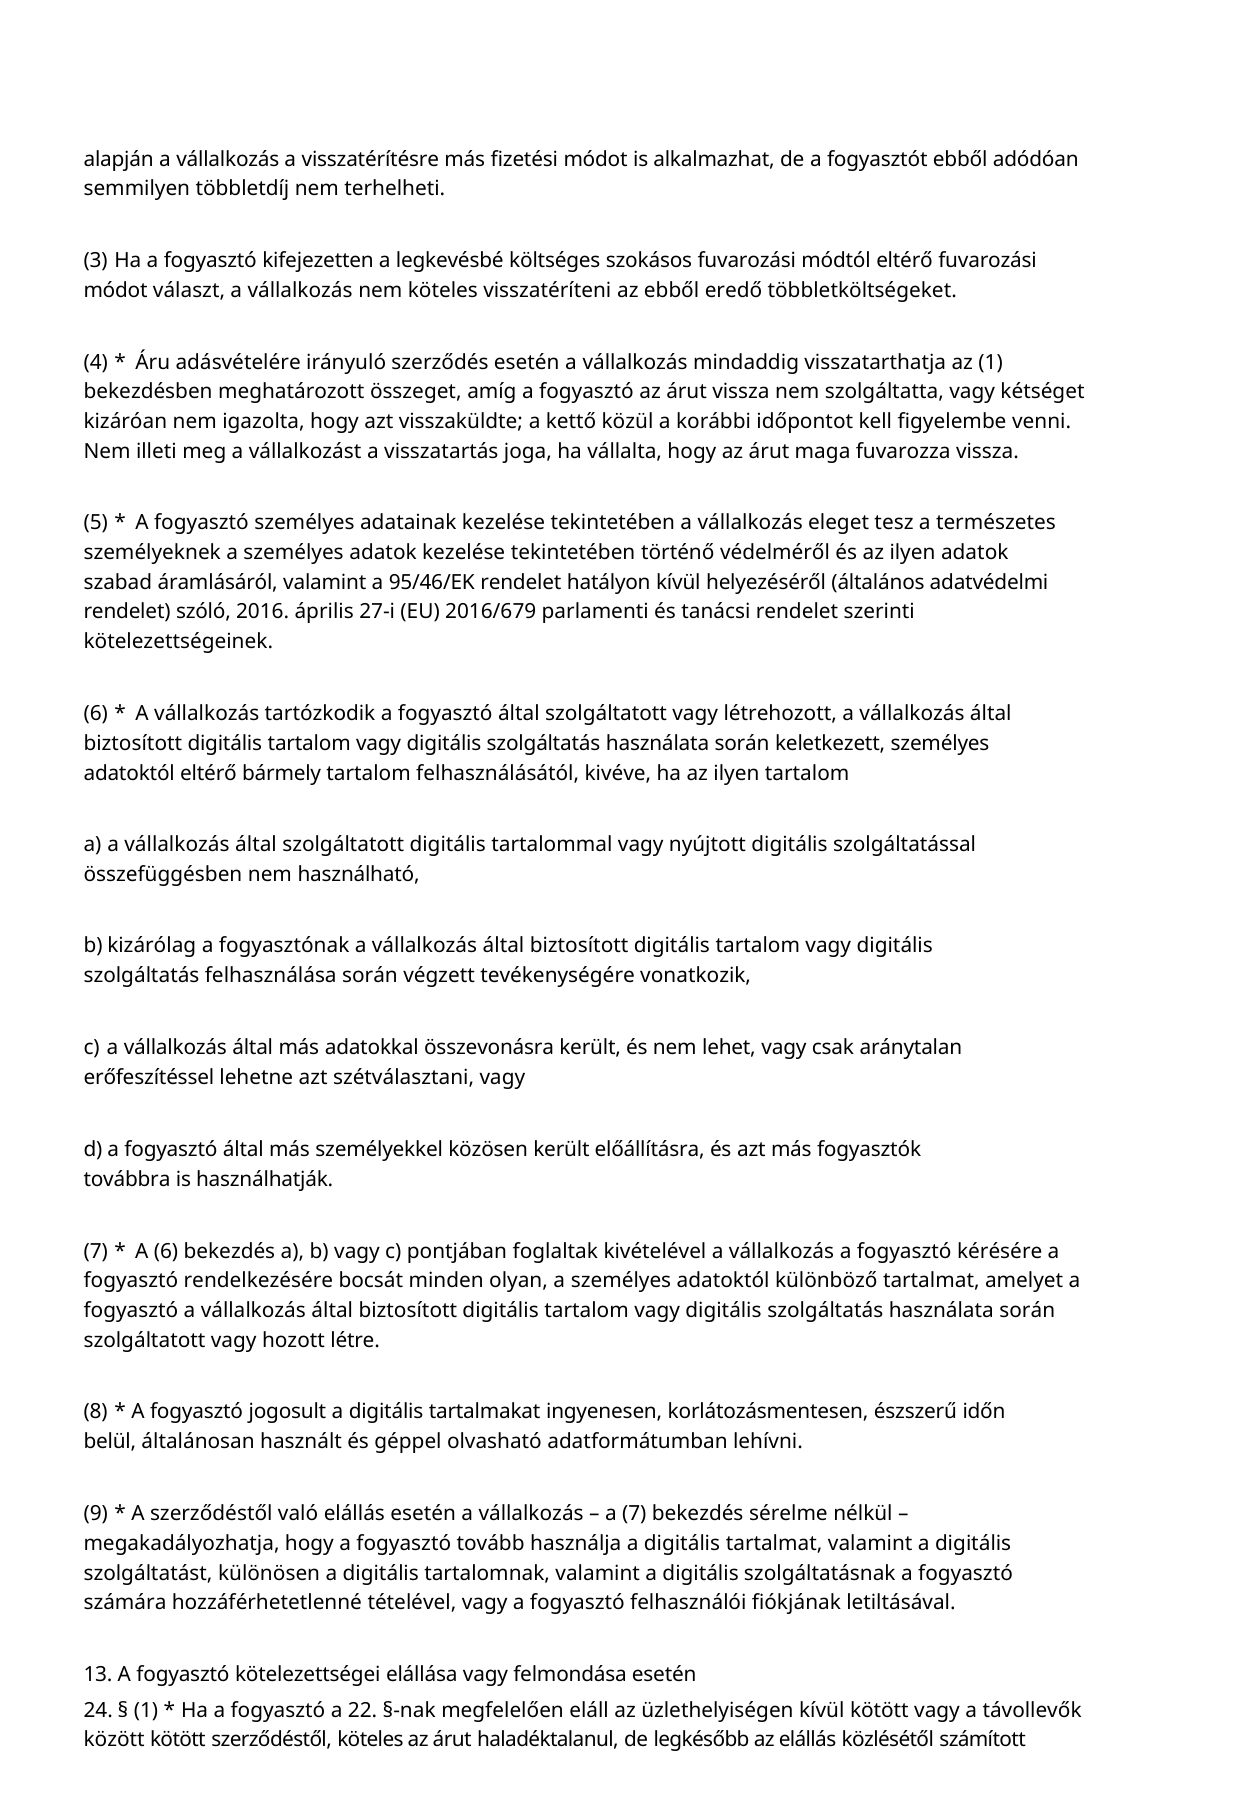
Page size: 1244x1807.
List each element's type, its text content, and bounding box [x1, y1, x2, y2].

list * A szerződéstől való elállás esetén a vállalkozás – a (7) bekezdés sérelme nélkül – megakadályozhatja, hogy a fogyasztó tovább használja a digitális tartalmat, valamint a digitális szolgáltatást, különösen a digitális tartalomnak, valamint a digitális szolgáltatásnak a fogyasztó számára hozzáférhetetlenné tételével, vagy a fogyasztó felhasználói fiókjának letiltásával. [83, 1498, 1082, 1616]
list * A (6) bekezdés a), b) vagy c) pontjában foglaltak kivételével a vállalkozás a fogyasztó kérésére a fogyasztó rendelkezésére bocsát minden olyan, a személyes adatoktól különböző tartalmat, amelyet a fogyasztó a vállalkozás által biztosított digitális tartalom vagy digitális szolgáltatás használata során szolgáltatott vagy hozott létre. [83, 1236, 1117, 1353]
list * Áru adásvételére irányuló szerződés esetén a vállalkozás mindaddig visszatarthatja az (1) bekezdésben meghatározott összeget, amíg a fogyasztó az árut vissza nem szolgáltatta, vagy kétséget kizáróan nem igazolta, hogy azt visszaküldte; a kettő közül a korábbi időpontot kell figyelembe venni. Nem illeti meg a vállalkozást a visszatartás joga, ha vállalta, hogy az árut maga fuvarozza vissza. [83, 347, 1118, 464]
list A fogyasztó kötelezettségei elállása vagy felmondása esetén [83, 1659, 1185, 1687]
list a vállalkozás által szolgáltatott digitális tartalommal vagy nyújtott digitális szolgáltatással összefüggésben nem használható, [83, 829, 1118, 887]
list * A fogyasztó jogosult a digitális tartalmakat ingyenesen, korlátozásmentesen, észszerű időn belül, általánosan használt és géppel olvasható adatformátumban lehívni. [83, 1397, 1010, 1455]
list a vállalkozás által más adatokkal összevonásra került, és nem lehet, vagy csak aránytalan erőfeszítéssel lehetne azt szétválasztani, vagy [83, 1032, 1061, 1091]
list kizárólag a fogyasztónak a vállalkozás által biztosított digitális tartalom vagy digitális szolgáltatás felhasználása során végzett tevékenységére vonatkozik, [83, 931, 994, 989]
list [83, 1695, 1097, 1753]
list * A vállalkozás tartózkodik a fogyasztó által szolgáltatott vagy létrehozott, a vállalkozás által biztosított digitális tartalom vagy digitális szolgáltatás használata során keletkezett, személyes adatoktól eltérő bármely tartalom felhasználásától, kivéve, ha az ilyen tartalom [83, 698, 1069, 786]
list Ha a fogyasztó kifejezetten a legkevésbé költséges szokásos fuvarozási módtól eltérő fuvarozási módot választ, a vállalkozás nem köteles visszatéríteni az ebből eredő többletköltségeket. [83, 245, 1058, 303]
list a fogyasztó által más személyekkel közösen került előállításra, és azt más fogyasztók továbbra is használhatják. [83, 1134, 994, 1192]
text alapján a vállalkozás a visszatérítésre más fizetési módot is alkalmazhat, de a fogyasztót ebből adódóan semmilyen többletdíj nem terhelheti. [83, 144, 1110, 202]
list * A fogyasztó személyes adatainak kezelése tekintetében a vállalkozás eleget tesz a természetes személyeknek a személyes adatok kezelése tekintetében történő védelméről és az ilyen adatok szabad áramlásáról, valamint a 95/46/EK rendelet hatályon kívül helyezéséről (általános adatvédelmi rendelet) szóló, 2016. április 27-i (EU) 2016/679 parlamenti és tanácsi rendelet szerinti kötelezettségeinek. [83, 507, 1077, 655]
